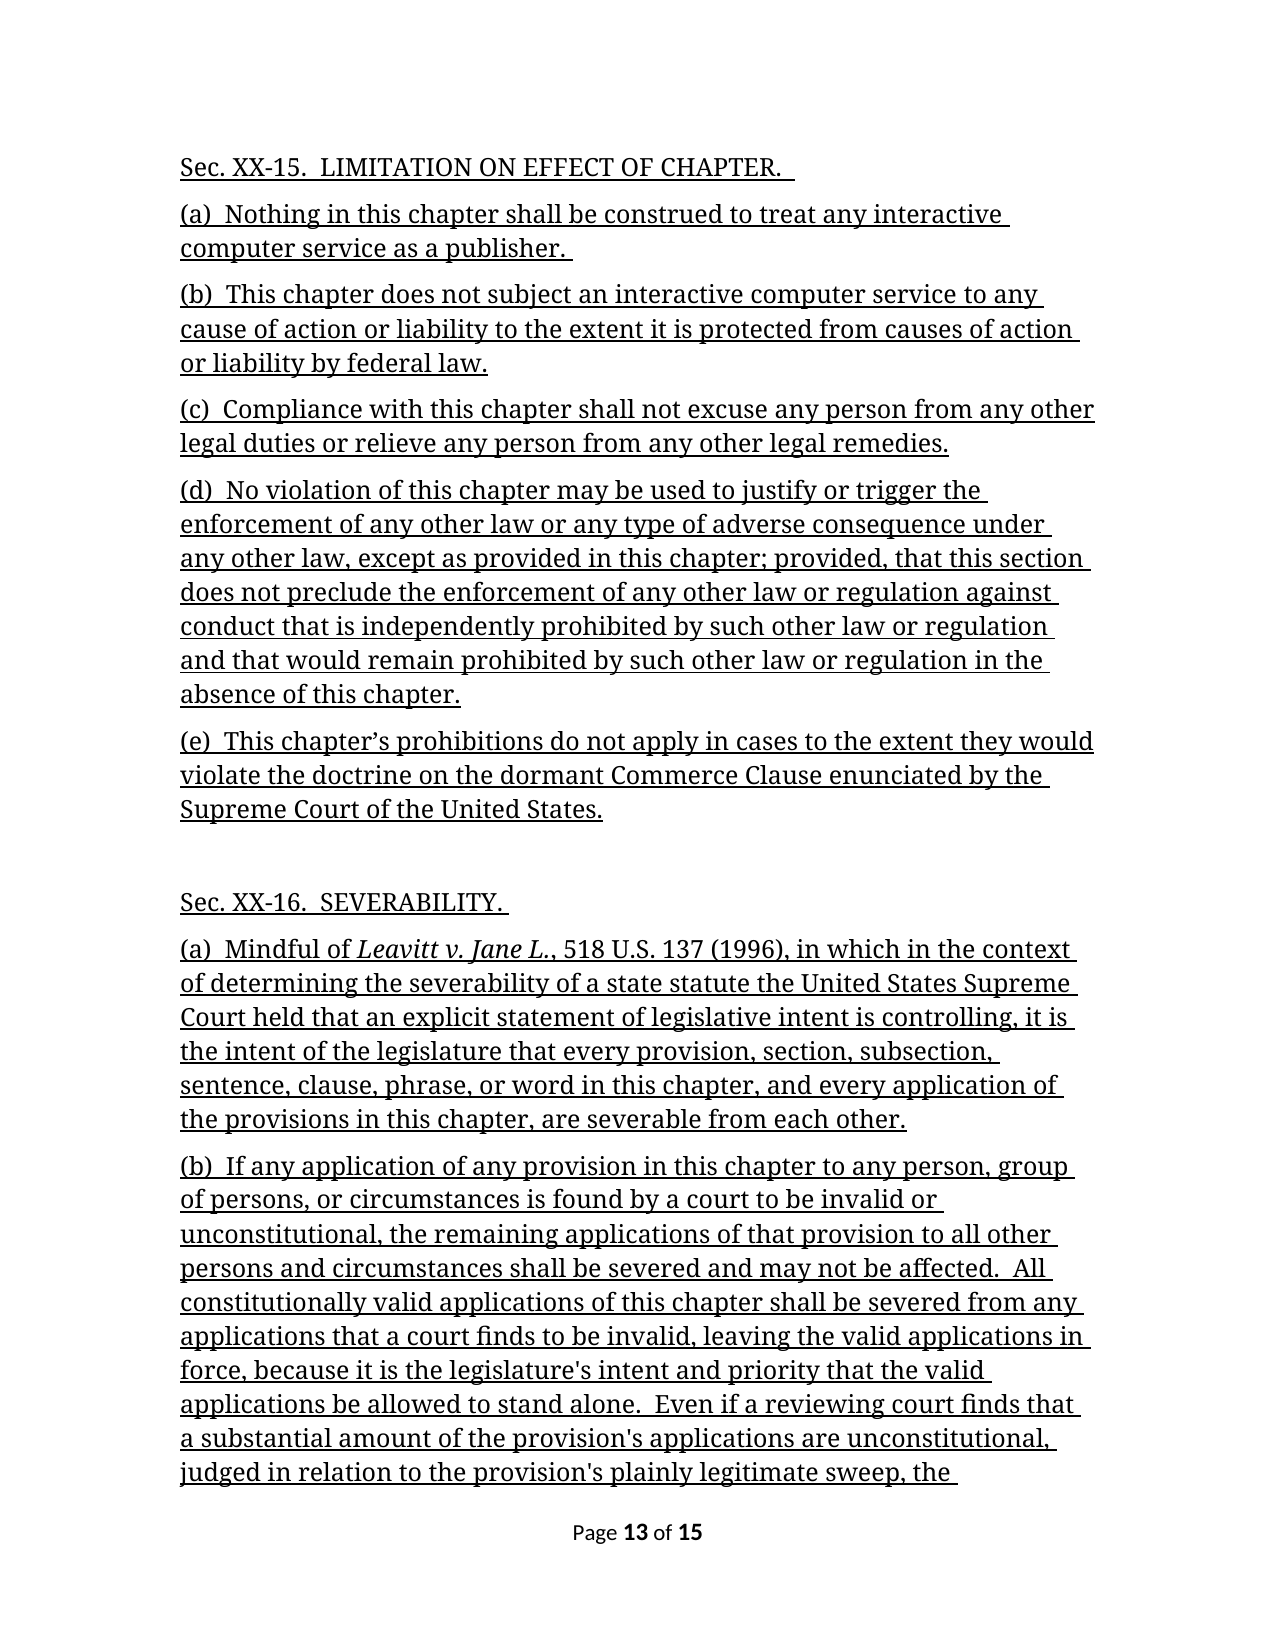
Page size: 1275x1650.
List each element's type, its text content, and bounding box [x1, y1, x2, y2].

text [180, 1148, 1095, 1489]
text Sec. XX-16. SEVERABILITY. [180, 885, 1095, 919]
text Sec. XX-15. LIMITATION ON EFFECT OF CHAPTER. [180, 150, 1095, 184]
text (c) Compliance with this chapter shall not excuse any person from any other legal duties or relieve any person from any other legal remedies. [180, 392, 1095, 421]
text (e) This chapter’s prohibitions do not apply in cases to the extent they would violate the doctrine on the dormant Commerce Clause enunciated by the Supreme Court of the United States. [180, 723, 1095, 826]
text (a) Nothing in this chapter shall be construed to treat any interactive computer service as a publisher. [180, 197, 1095, 265]
text (c) Compliance with this chapter shall not excuse any person from any other legal duties or relieve any person from any other legal remedies. [180, 423, 1095, 460]
text (b) This chapter does not subject an interactive computer service to any cause of action or liability to the extent it is protected from causes of action or liability by federal law. [180, 277, 1095, 379]
text (d) No violation of this chapter may be used to justify or trigger the enforcement of any other law or any type of adverse consequence under any other law, except as provided in this chapter; provided, that this section does not preclude the enforcement of any other law or regulation against conduct that is independently prohibited by such other law or regulation and that would remain prohibited by such other law or regulation in the absence of this chapter. [180, 472, 1095, 711]
text (a) Mindful of Leavitt v. Jane L., 518 U.S. 137 (1996), in which in the context of determining the severability of a state statute the United States Supreme Court held that an explicit statement of legislative intent is controlling, it is the intent of the legislature that every provision, section, subsection, sentence, clause, phrase, or word in this chapter, and every application of the provisions in this chapter, are severable from each other. [180, 931, 1095, 1136]
